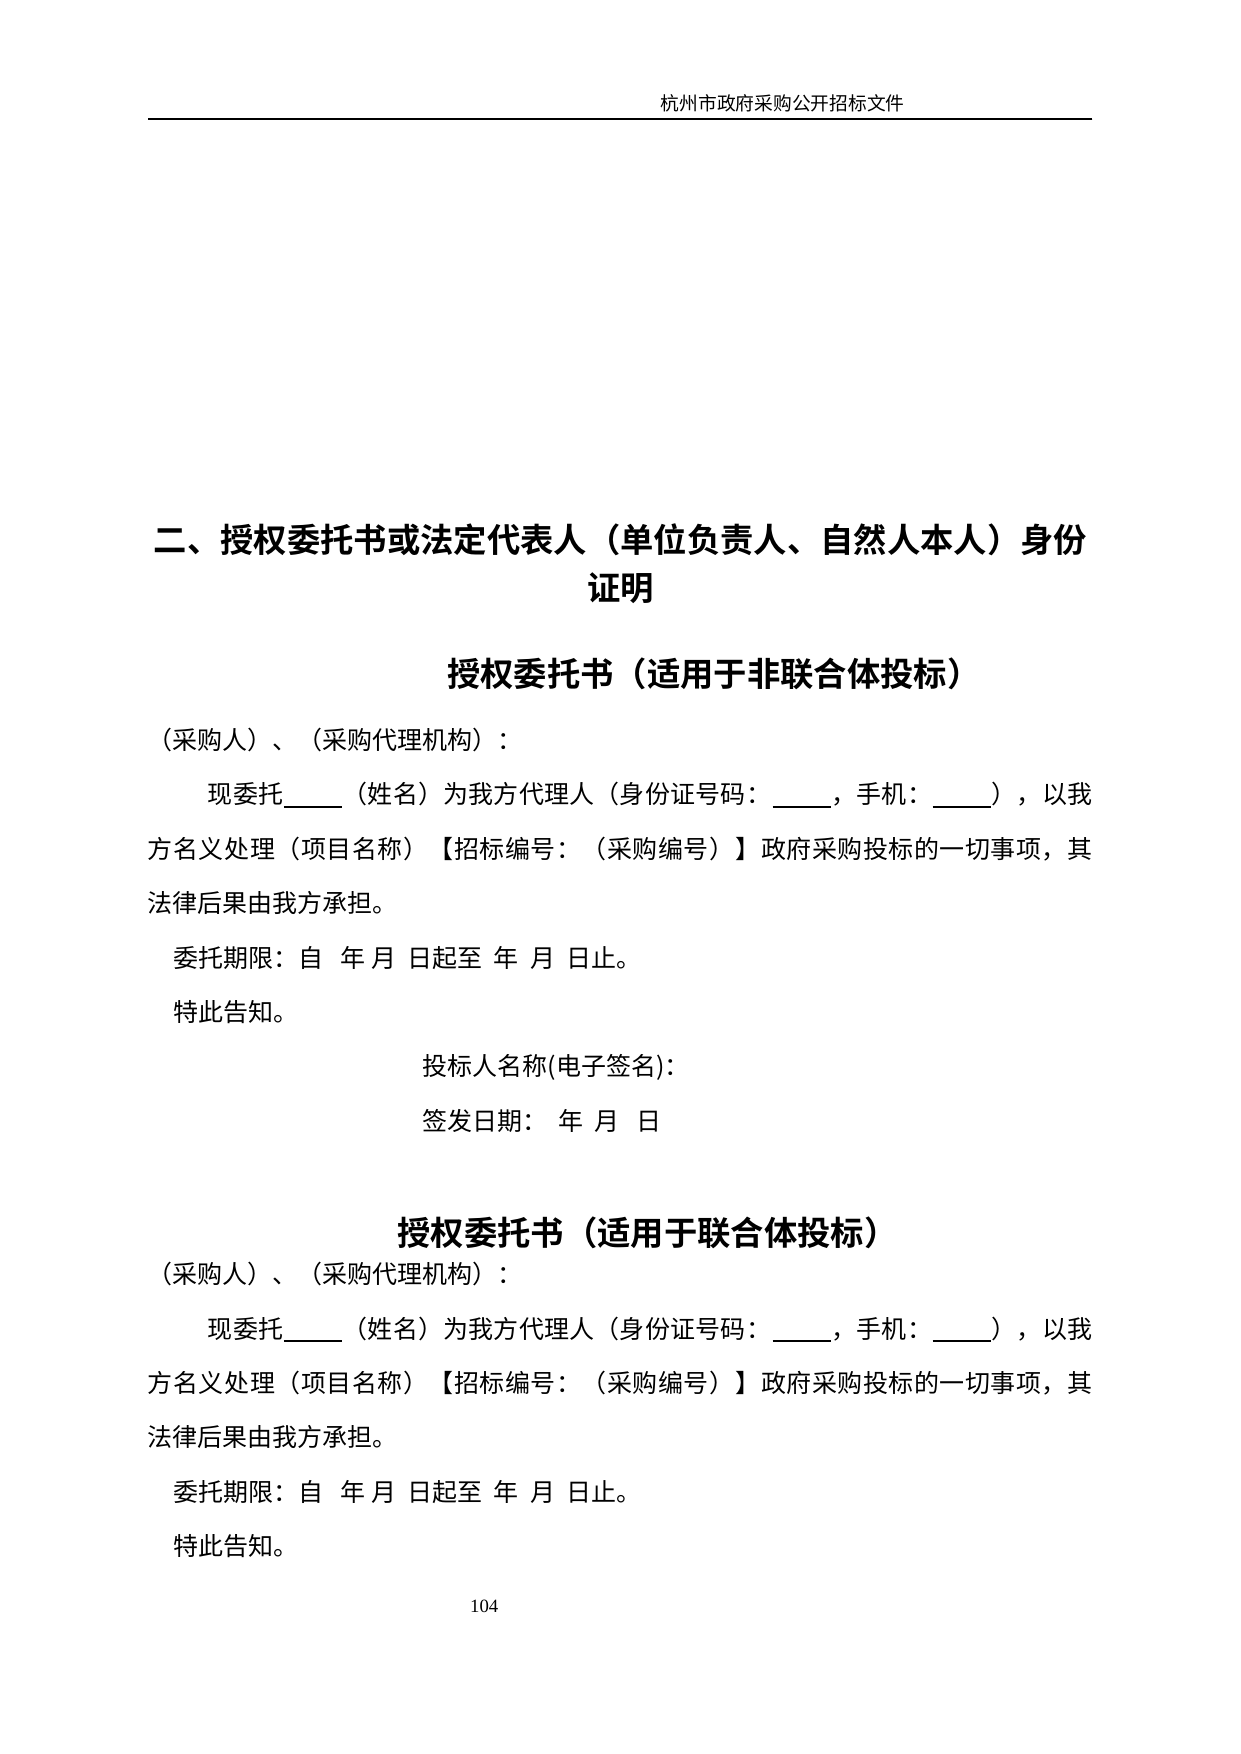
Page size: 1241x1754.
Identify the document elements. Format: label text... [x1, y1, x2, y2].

text 授权委托书（适用于联合体投标） [148, 1207, 1092, 1255]
text （采购人）、（采购代理机构）： [148, 721, 1092, 757]
text （采购人）、（采购代理机构）： [148, 1255, 1092, 1291]
text 授权委托书（适用于非联合体投标） [148, 648, 1092, 696]
text 二、授权委托书或法定代表人（单位负责人、自然人本人）身份证明 [148, 514, 1092, 610]
text 签发日期： 年 月 日 [148, 1101, 1092, 1137]
text 投标人名称(电子签名)： [148, 1047, 1092, 1083]
text 现委托 （姓名）为我方代理人（身份证号码： ，手机： ），以我方名义处理（项目名称）【招标编号：（采购编号）】政府采购投标的一切事项，其法律后果由我方承担。 [148, 775, 1092, 920]
text 现委托 （姓名）为我方代理人（身份证号码： ，手机： ），以我方名义处理（项目名称）【招标编号：（采购编号）】政府采购投标的一切事项，其法律后果由我方承担。 [148, 1309, 1092, 1454]
text 委托期限：自 年 月 日起至 年 月 日止。 [148, 1472, 1092, 1508]
text 委托期限：自 年 月 日起至 年 月 日止。 [148, 938, 1092, 974]
text 特此告知。 [148, 1527, 1092, 1563]
text 特此告知。 [148, 992, 1092, 1029]
